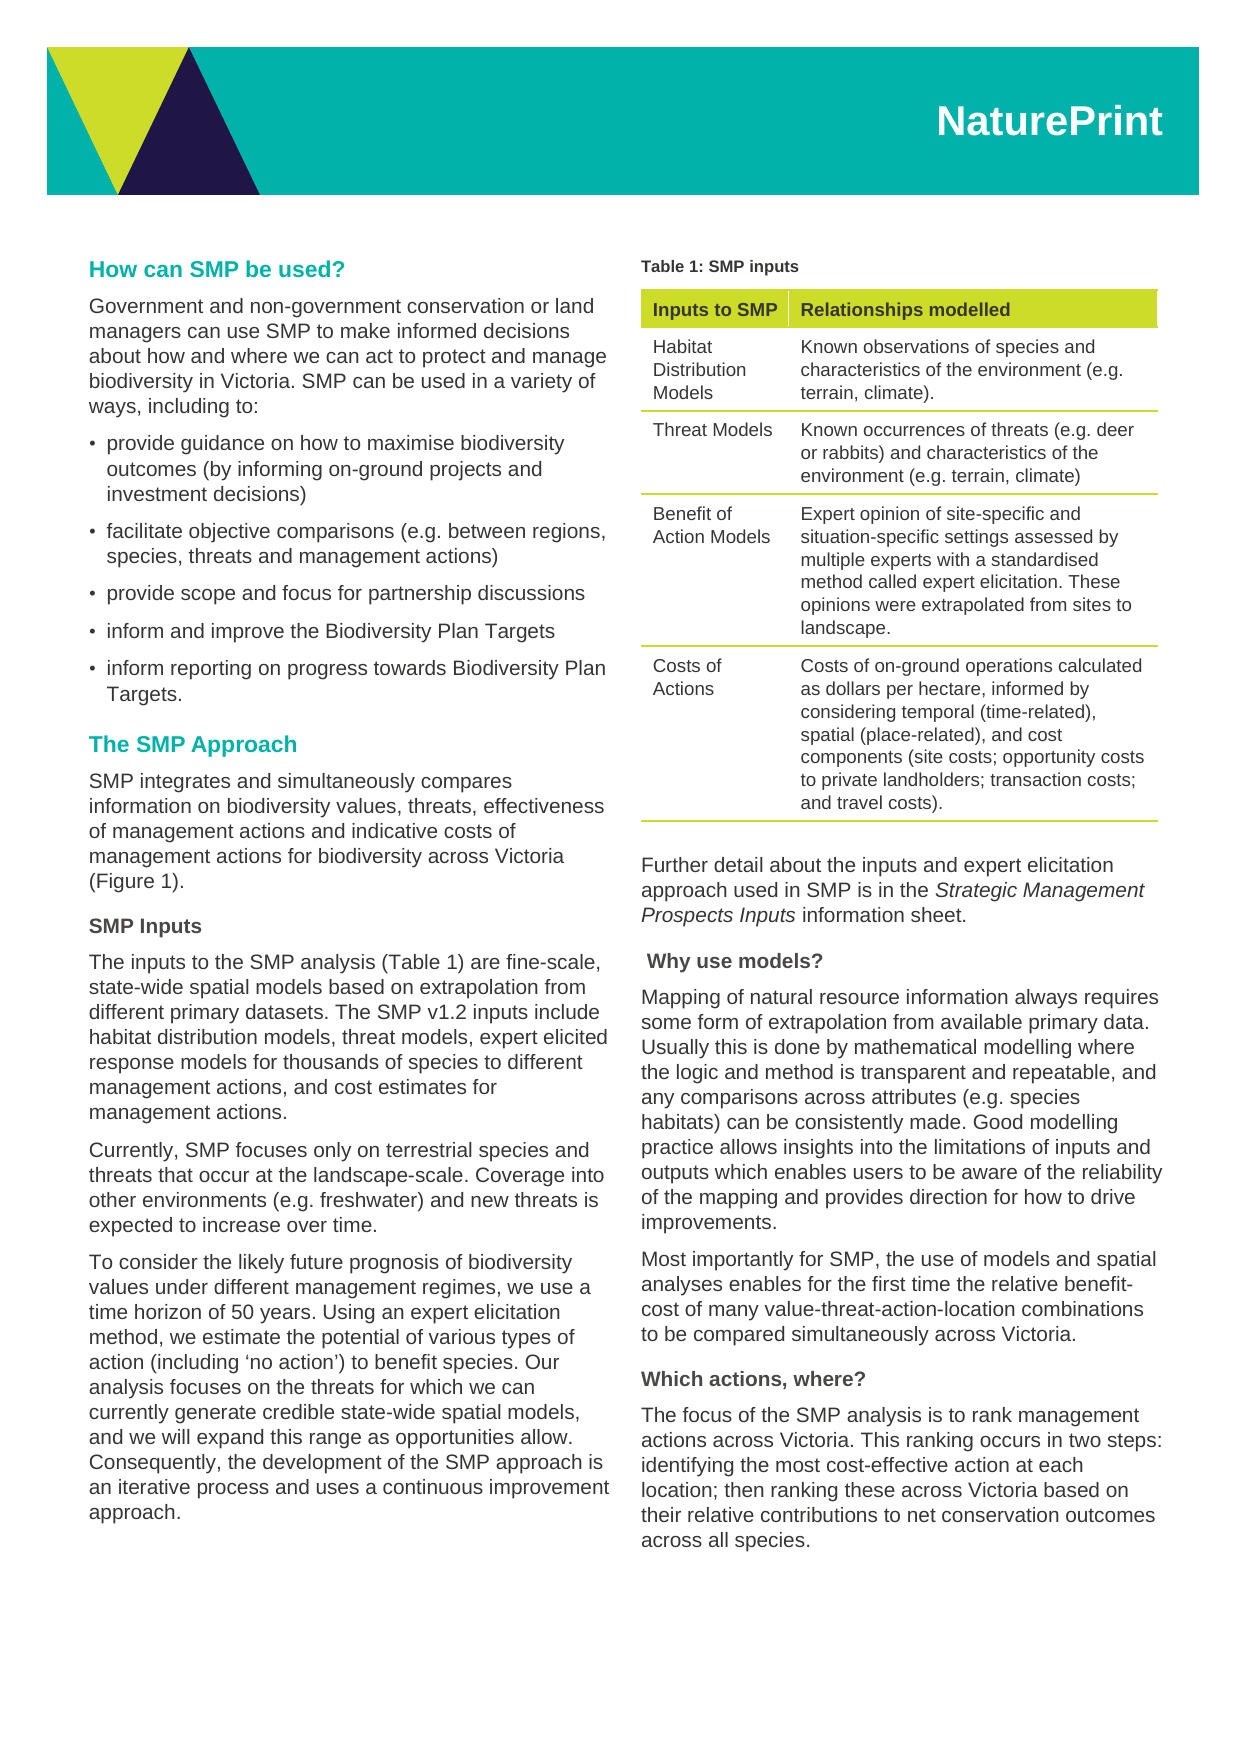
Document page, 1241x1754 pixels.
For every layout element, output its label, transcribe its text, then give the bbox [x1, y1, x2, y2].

table_cell Benefit of Action Models [641, 495, 788, 645]
table_cell Known observations of species and characteristics of the environment (e.g. terrain, climate). [789, 328, 1157, 409]
text To consider the likely future prognosis of biodiversity values under different management regimes, we use a time horizon of 50 years. Using an expert elicitation method, we estimate the potential of various types of action (including ‘no action’) to benefit species. Our analysis focuses on the threats for which we can currently generate credible state-wide spatial models, and we will expand this range as opportunities allow. Consequently, the development of the SMP approach is an iterative process and uses a continuous improvement approach. [89, 1249, 611, 1524]
table_cell Habitat Distribution Models [641, 328, 788, 409]
table_cell Known occurrences of threats (e.g. deer or rabbits) and characteristics of the environment (e.g. terrain, climate) [789, 412, 1157, 493]
list inform reporting on progress towards Biodiversity Plan Targets. [89, 655, 611, 705]
table_cell Expert opinion of site-specific and situation-specific settings assessed by multiple experts with a standardised method called expert elicitation. These opinions were extrapolated from sites to landscape. [789, 495, 1157, 645]
subtitle Which actions, where? [641, 1367, 1163, 1392]
text Further detail about the inputs and expert elicitation approach used in SMP is in the Strategic Management Prospects Inputs information sheet. [641, 852, 1163, 927]
table_cell Costs of Actions [641, 647, 788, 820]
text The inputs to the SMP analysis (Table 1) are fine-scale, state-wide spatial models based on extrapolation from different primary datasets. The SMP v1.2 inputs include habitat distribution models, threat models, expert elicited response models for thousands of species to different management actions, and cost estimates for management actions. [89, 949, 611, 1124]
text The focus of the SMP analysis is to rank management actions across Victoria. This ranking occurs in two steps: identifying the most cost-effective action at each location; then ranking these across Victoria based on their relative contributions to net conservation outcomes across all species. [641, 1402, 1163, 1552]
text Currently, SMP focuses only on terrestrial species and threats that occur at the landscape-scale. Coverage into other environments (e.g. freshwater) and new threats is expected to increase over time. [89, 1137, 611, 1237]
table_header Inputs to SMP [641, 291, 788, 326]
text SMP integrates and simultaneously compares information on biodiversity values, threats, effectiveness of management actions and indicative costs of management actions for biodiversity across Victoria (Figure 1). [89, 768, 611, 893]
table_header Relationships modelled [789, 291, 1157, 326]
table_cell Costs of on-ground operations calculated as dollars per hectare, informed by considering temporal (time-related), spatial (place-related), and cost components (site costs; opportunity costs to private landholders; transaction costs; and travel costs). [789, 647, 1157, 820]
list inform and improve the Biodiversity Plan Targets [89, 618, 611, 643]
list provide scope and focus for partnership discussions [89, 580, 611, 605]
text Most importantly for SMP, the use of models and spatial analyses enables for the first time the relative benefit-cost of many value-threat-action-location combinations to be compared simultaneously across Victoria. [641, 1246, 1163, 1346]
subtitle Why use models? [641, 948, 1163, 973]
table_cell Threat Models [641, 412, 788, 493]
list facilitate objective comparisons (e.g. between regions, species, threats and management actions) [89, 518, 611, 568]
text Table 1: SMP inputs [641, 255, 1163, 276]
text Mapping of natural resource information always requires some form of extrapolation from available primary data. Usually this is done by mathematical modelling where the logic and method is transparent and repeatable, and any comparisons across attributes (e.g. species habitats) can be consistently made. Good modelling practice allows insights into the limitations of inputs and outputs which enables users to be aware of the reliability of the mapping and provides direction for how to drive improvements. [641, 983, 1163, 1233]
subtitle SMP Inputs [89, 914, 611, 939]
text Government and non-government conservation or land managers can use SMP to make informed decisions about how and where we can act to protect and manage biodiversity in Victoria. SMP can be used in a variety of ways, including to: [89, 293, 611, 418]
list provide guidance on how to maximise biodiversity outcomes (by informing on-ground projects and investment decisions) [89, 430, 611, 505]
subtitle How can SMP be used? [89, 255, 611, 282]
subtitle The SMP Approach [89, 730, 611, 757]
